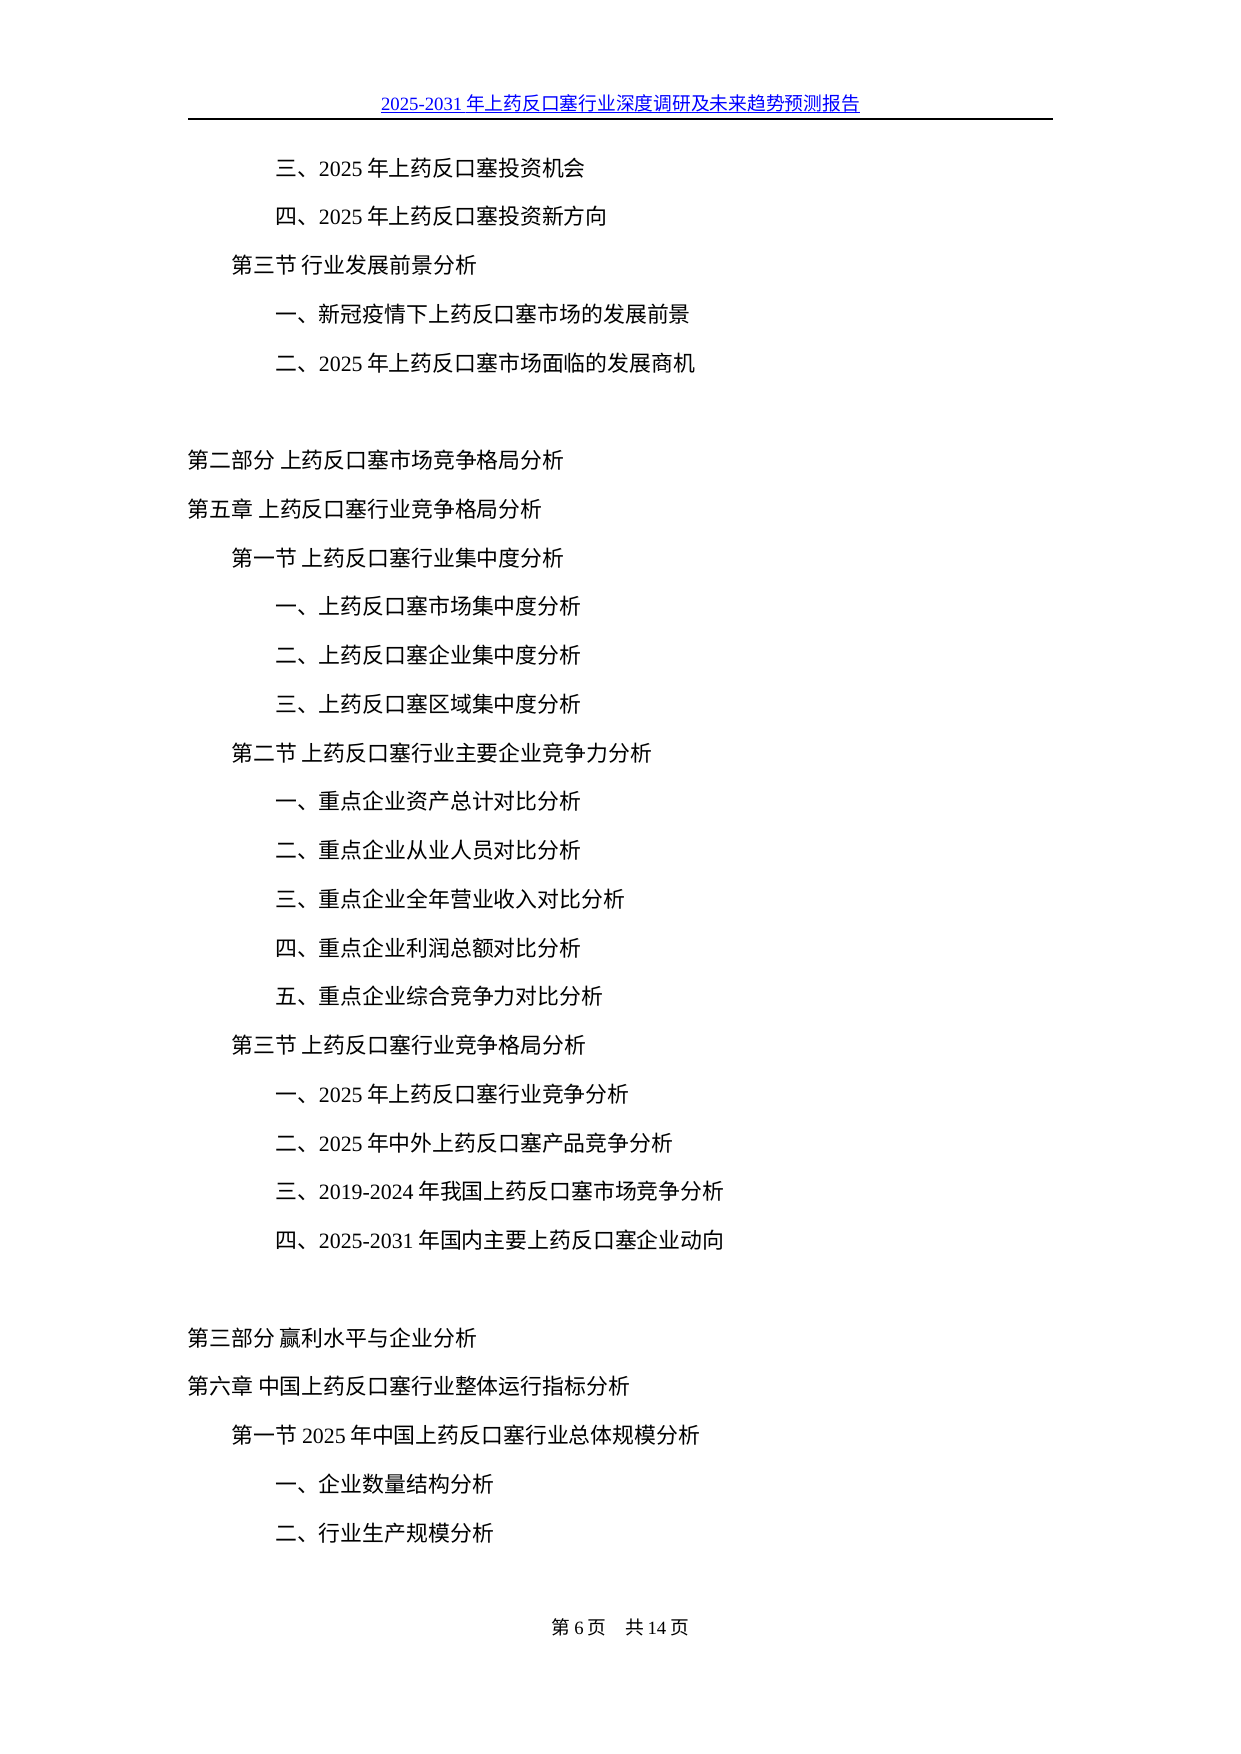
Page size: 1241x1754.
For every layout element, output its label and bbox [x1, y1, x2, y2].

text [187, 150, 1053, 1548]
